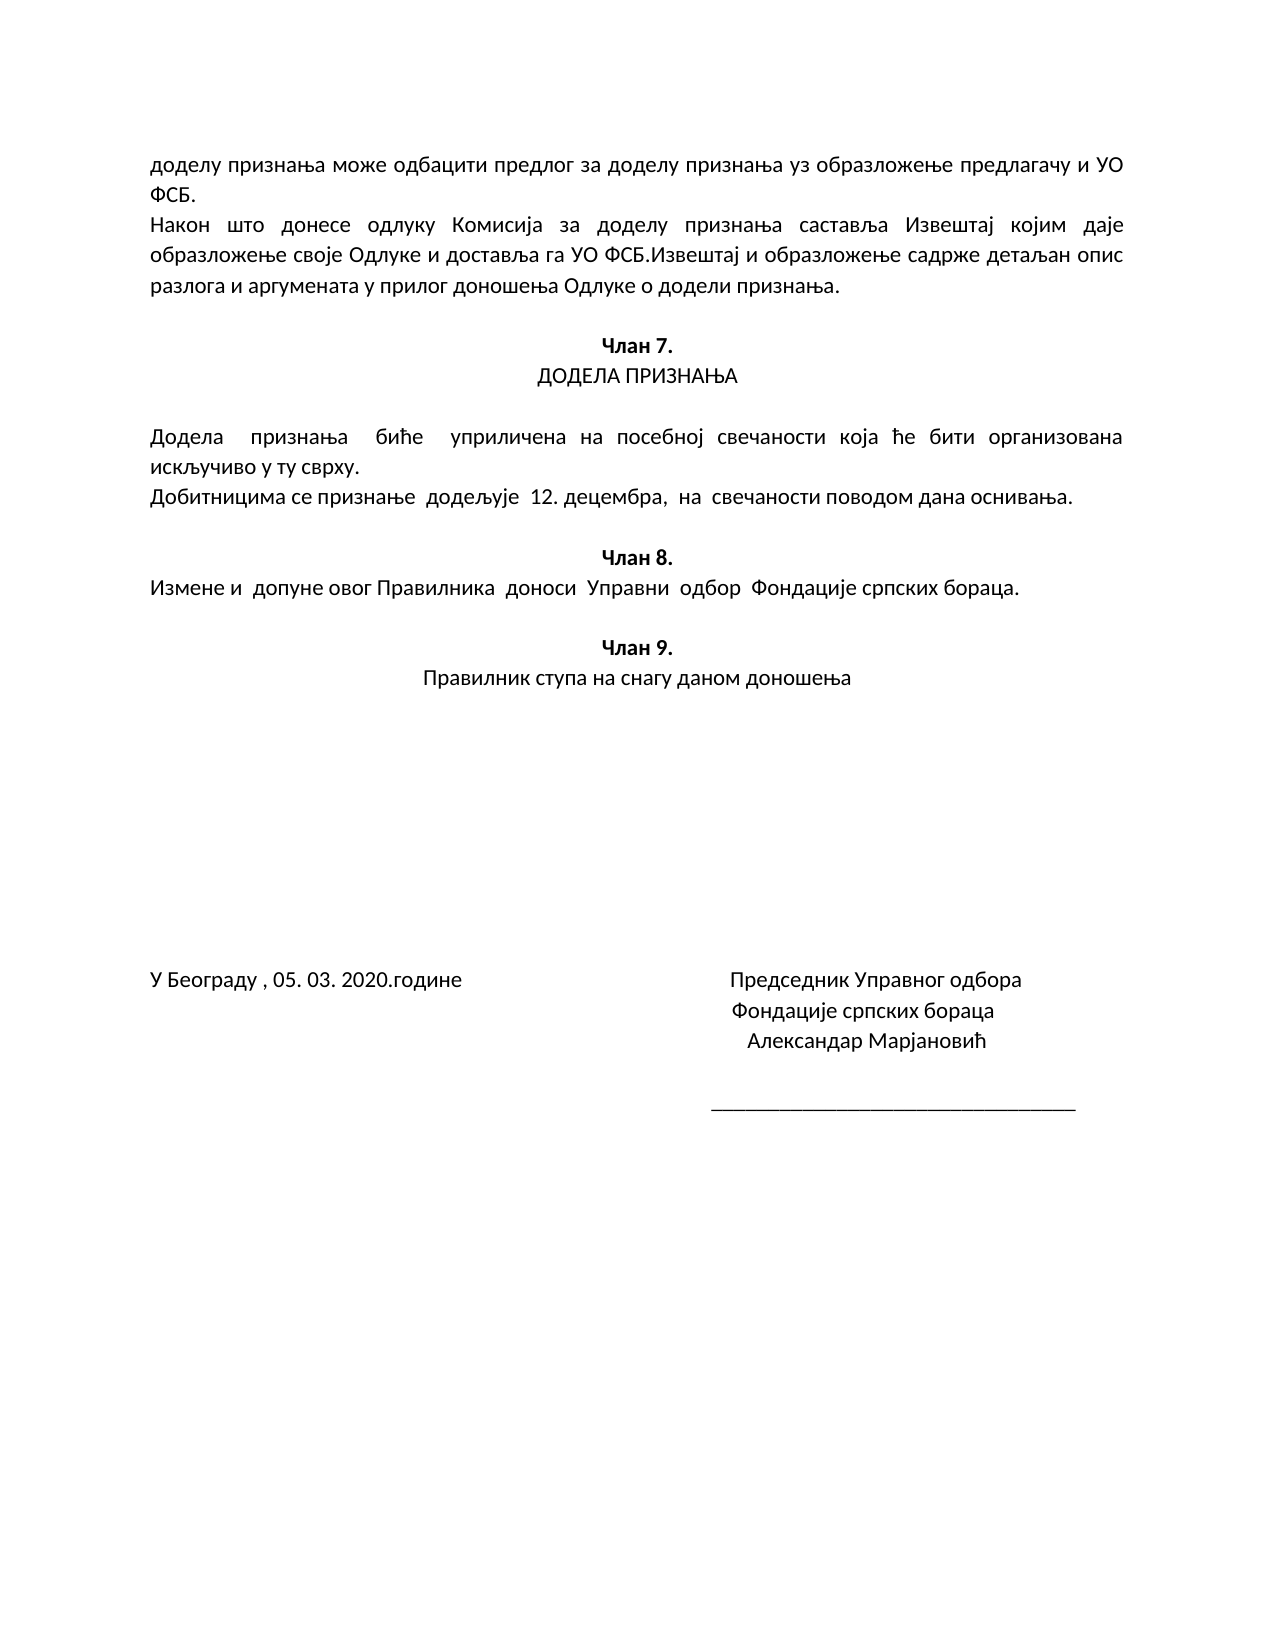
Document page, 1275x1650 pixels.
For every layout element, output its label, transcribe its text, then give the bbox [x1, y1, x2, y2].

text ________________________________ [150, 1086, 1125, 1114]
text Добитницима се признање додељује 12. децембра, на свечаности поводом дана оснивања. [150, 482, 1125, 510]
text ДОДЕЛА ПРИЗНАЊА [150, 361, 1125, 389]
text Након што донесе одлуку Комисија за доделу признања саставља Извештај којим даје образложење своје Одлуке и доставља га УО ФСБ.Извештај и образложење садрже детаљан опис разлога и аргумената у прилог доношења Одлуке о додели признања. [150, 210, 1125, 299]
text Додела признања биће уприличена на посебној свечаности која ће бити организована искључиво у ту сврху. [150, 422, 1125, 480]
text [150, 150, 1125, 208]
text Правилник ступа на снагу даном доношења [150, 663, 1125, 692]
text Александар Марјановић [150, 1026, 1125, 1054]
text У Београду , 05. 03. 2020.године Председник Управног одбора [150, 966, 1125, 994]
text Члан 9. [150, 633, 1125, 661]
text Измене и допуне овог Правилника доноси Управни одбор Фондације српских бораца. [150, 573, 1125, 601]
text Члан 7. [150, 331, 1125, 359]
text Фондације српских бораца [150, 996, 1125, 1024]
text Члан 8. [150, 543, 1125, 571]
